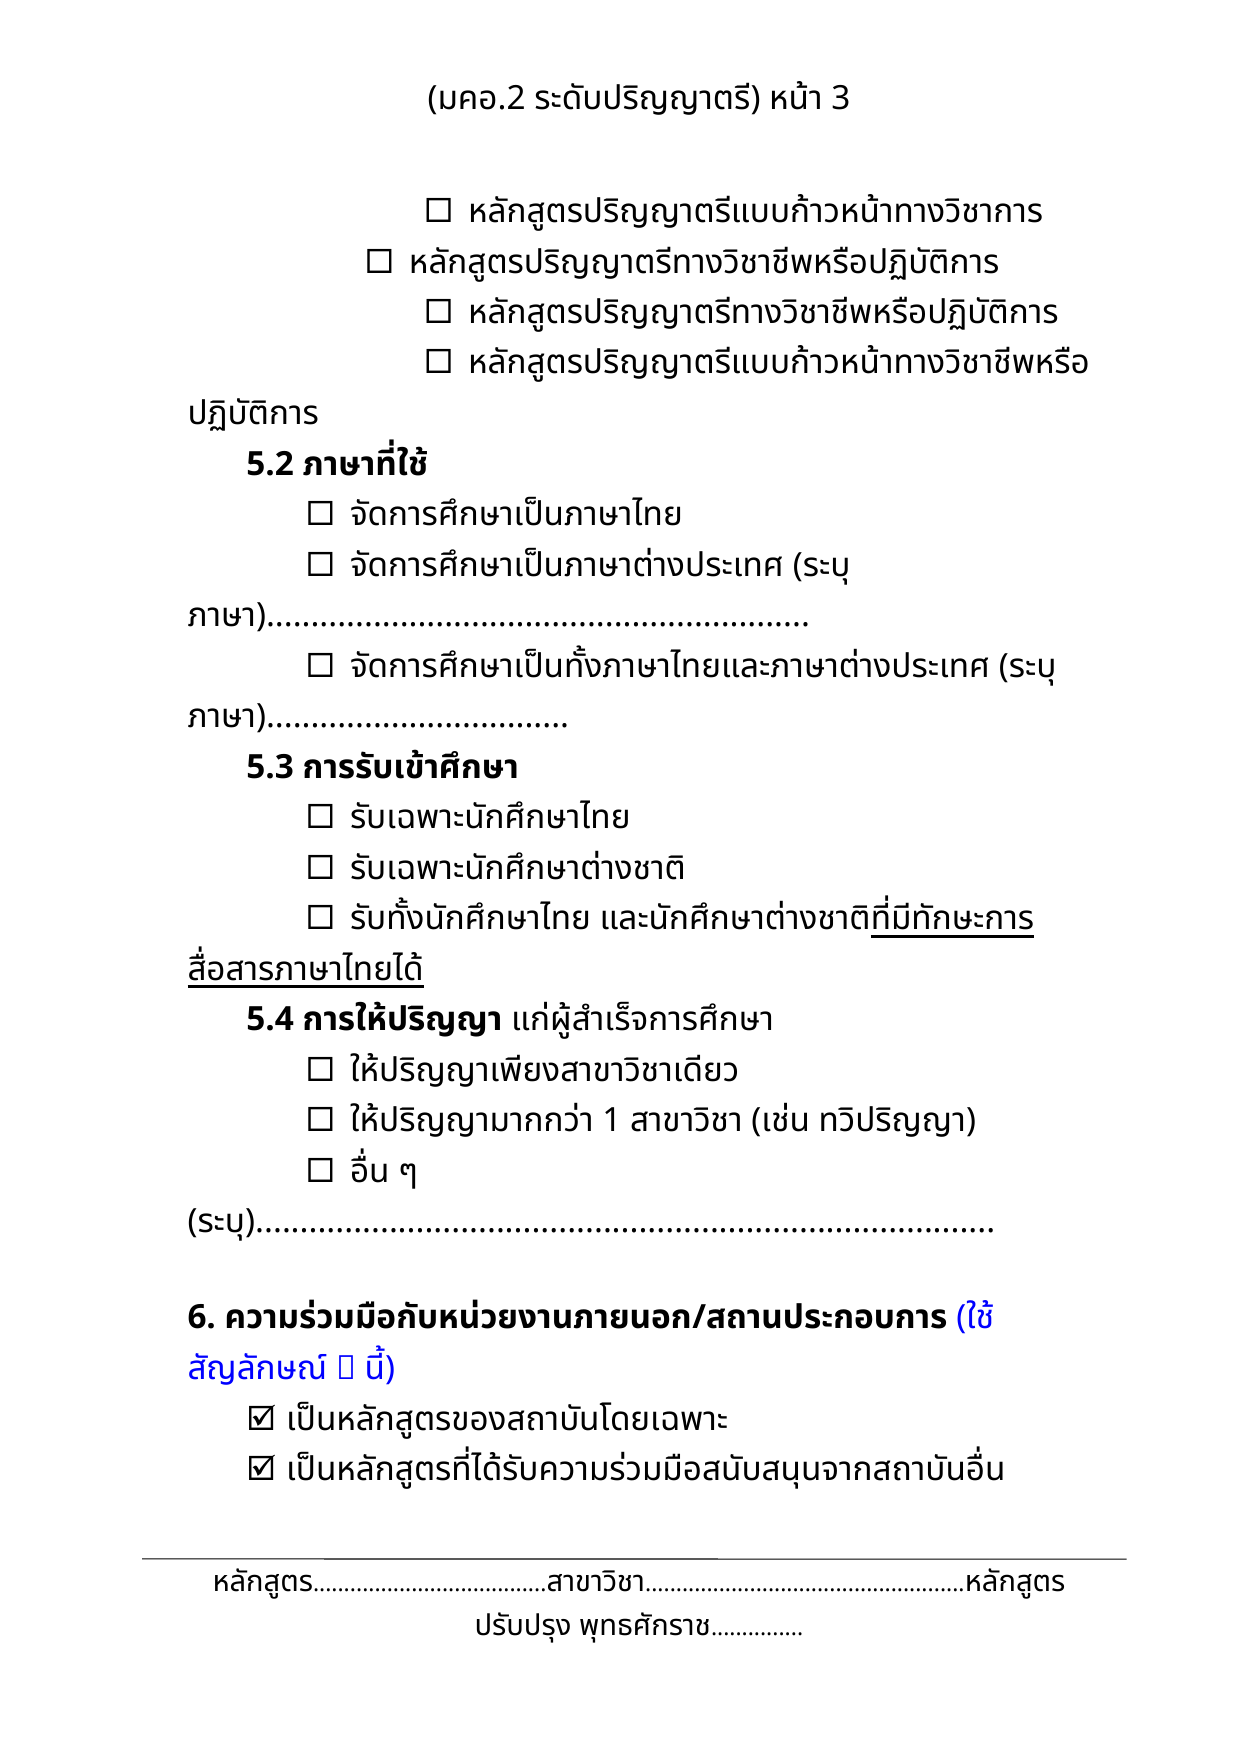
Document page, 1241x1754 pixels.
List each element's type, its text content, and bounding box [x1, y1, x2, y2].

text รับเฉพาะนักศึกษาต่างชาติ [187, 844, 1090, 894]
text รับเฉพาะนักศึกษาไทย [187, 793, 1090, 844]
text จัดการศึกษาเป็นภาษาต่างประเทศ (ระบุภาษา)............................................................. [187, 540, 1090, 642]
text ให้ปริญญามากกว่า 1 สาขาวิชา (เช่น ทวิปริญญา) [187, 1096, 1090, 1147]
text เป็นหลักสูตรที่ได้รับความร่วมมือสนับสนุนจากสถาบันอื่น [187, 1445, 1090, 1495]
text หลักสูตรปริญญาตรีแบบก้าวหน้าทางวิชาการ [187, 187, 1090, 238]
text ให้ปริญญาเพียงสาขาวิชาเดียว [187, 1046, 1090, 1096]
text จัดการศึกษาเป็นทั้งภาษาไทยและภาษาต่างประเทศ (ระบุภาษา).................................. [187, 642, 1090, 743]
text หลักสูตรปริญญาตรีทางวิชาชีพหรือปฏิบัติการ [187, 238, 1090, 288]
text จัดการศึกษาเป็นภาษาไทย [187, 490, 1090, 540]
text 5.3 การรับเข้าศึกษา [187, 743, 1090, 793]
text 5.4 การให้ปริญญา แก่ผู้สำเร็จการศึกษา [187, 995, 1090, 1046]
text หลักสูตรปริญญาตรีทางวิชาชีพหรือปฏิบัติการ [187, 288, 1090, 338]
text หลักสูตรปริญญาตรีแบบก้าวหน้าทางวิชาชีพหรือปฏิบัติการ [187, 338, 1090, 439]
text อื่น ๆ (ระบุ)................................................................................... [187, 1147, 1090, 1248]
text 6. ความร่วมมือกับหน่วยงานภายนอก/สถานประกอบการ (ใช้สัญลักษณ์ นี้) [187, 1293, 1090, 1394]
text เป็นหลักสูตรของสถาบันโดยเฉพาะ [187, 1394, 1090, 1445]
text 5.2 ภาษาที่ใช้ [187, 439, 1090, 490]
text รับทั้งนักศึกษาไทย และนักศึกษาต่างชาติที่มีทักษะการสื่อสารภาษาไทยได้ [187, 894, 1090, 995]
